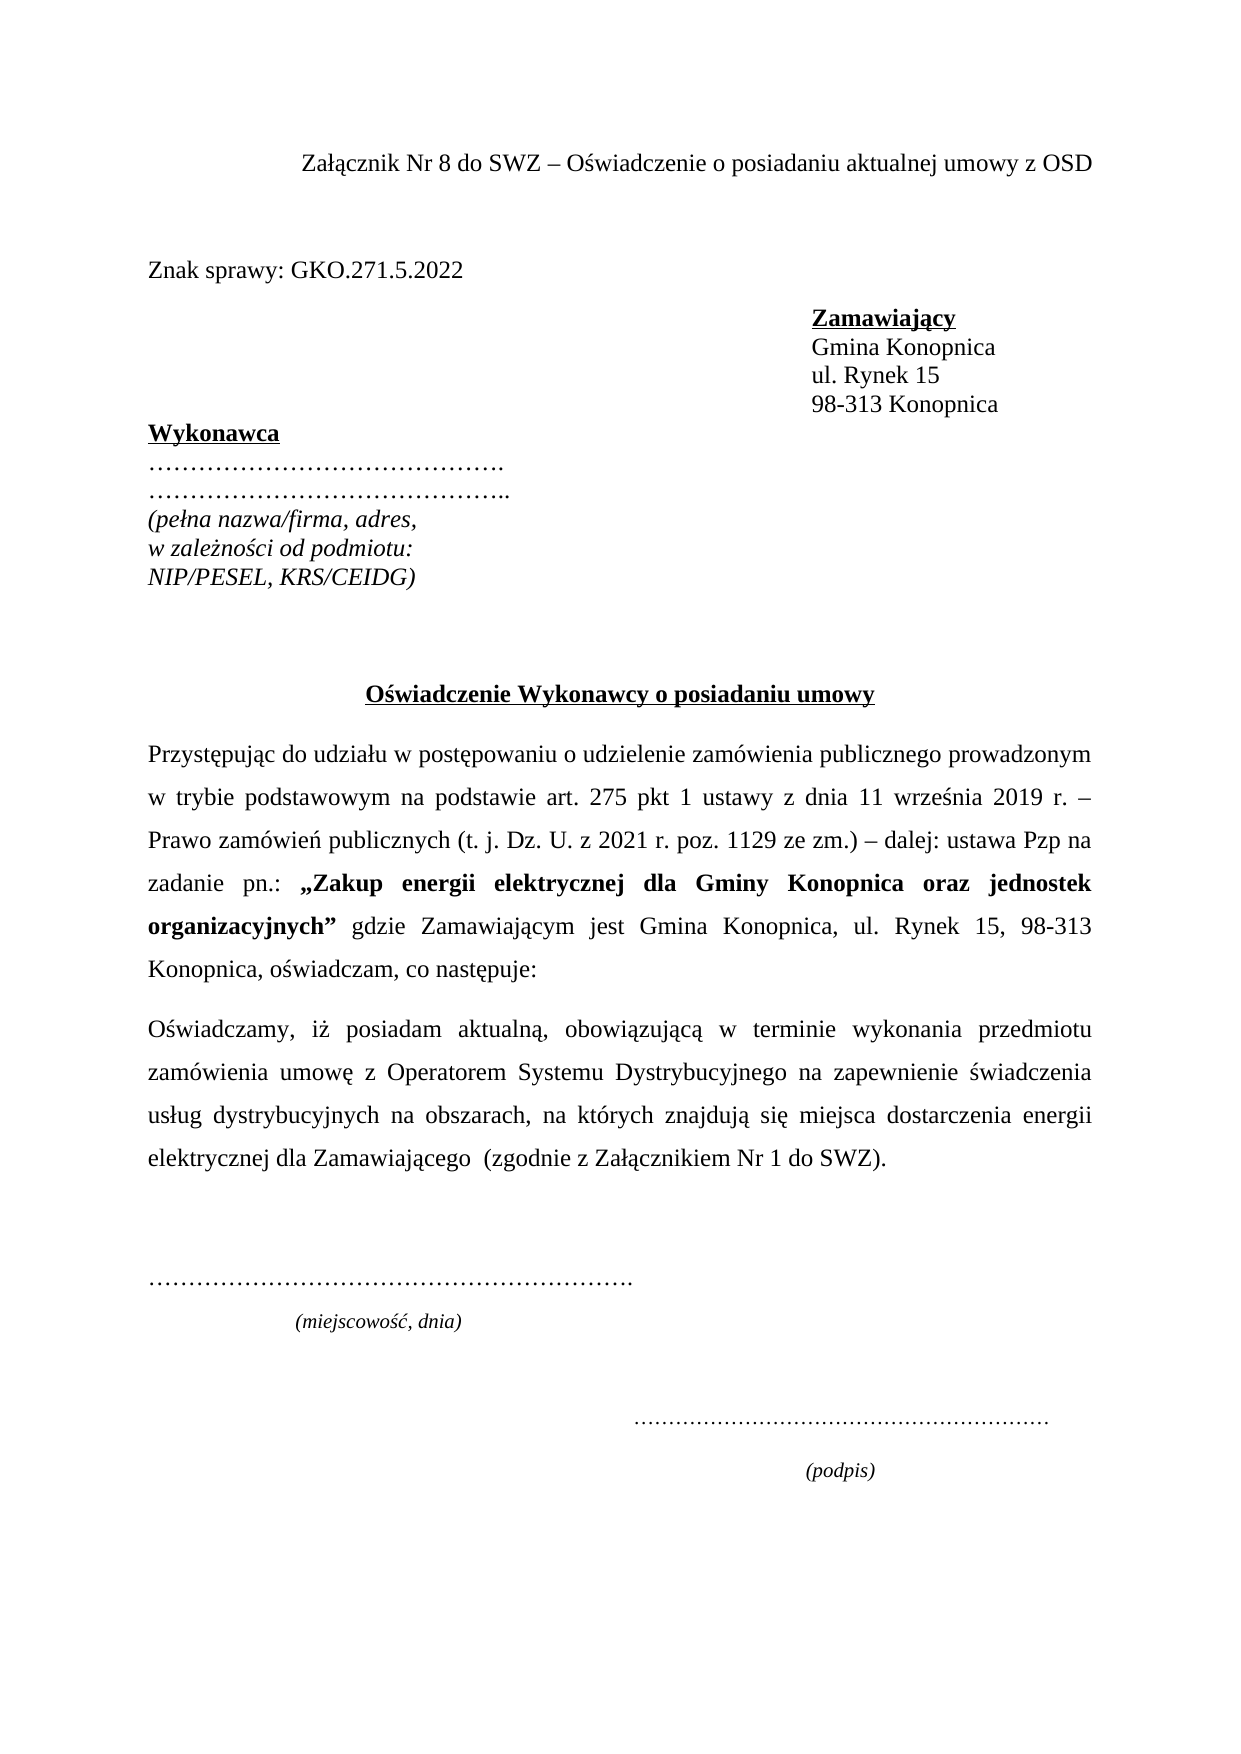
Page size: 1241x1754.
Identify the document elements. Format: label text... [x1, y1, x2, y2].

text Gmina Konopnica [811, 332, 1093, 360]
text …………………………………….. [148, 475, 1093, 504]
text NIP/PESEL, KRS/CEIDG) [148, 562, 1093, 590]
text w zależności od podmiotu: [148, 533, 1093, 562]
text Zamawiający [811, 303, 1093, 332]
text (miejscowość, dnia) [221, 1309, 1093, 1333]
text (podpis) [590, 1457, 1093, 1482]
text Wykonawca [148, 418, 1093, 447]
text ……………………………………. [148, 447, 1093, 475]
text Załącznik Nr 8 do SWZ – Oświadczenie o posiadaniu aktualnej umowy z OSD [148, 148, 1093, 176]
text ul. Rynek 15 [811, 360, 1093, 389]
text …………………………………………………… [590, 1405, 1093, 1429]
text 98-313 Konopnica [811, 389, 1093, 418]
text ……………………………………………………. [148, 1263, 1093, 1291]
text Znak sprawy: GKO.271.5.2022 [148, 255, 1093, 284]
text Przystępując do udziału w postępowaniu o udzielenie zamówienia publicznego prowadzonym w trybie podstawowym na podstawie art. 275 pkt 1 ustawy z dnia 11 września 2019 r. – Prawo zamówień publicznych (t. j. Dz. U. z 2021 r. poz. 1129 ze zm.) – dalej: ustawa Pzp na zadanie pn.: „Zakup energii elektrycznej dla Gminy Konopnica oraz jednostek organizacyjnych” gdzie Zamawiającym jest Gmina Konopnica, ul. Rynek 15, 98-313 Konopnica, oświadczam, co następuje: [148, 739, 1093, 983]
text (pełna nazwa/firma, adres, [148, 504, 1093, 533]
text Oświadczenie Wykonawcy o posiadaniu umowy [148, 679, 1093, 708]
text Oświadczamy, iż posiadam aktualną, obowiązującą w terminie wykonania przedmiotu zamówienia umowę z Operatorem Systemu Dystrybucyjnego na zapewnienie świadczenia usług dystrybucyjnych na obszarach, na których znajdują się miejsca dostarczenia energii elektrycznej dla Zamawiającego (zgodnie z Załącznikiem Nr 1 do SWZ). [148, 1014, 1093, 1172]
